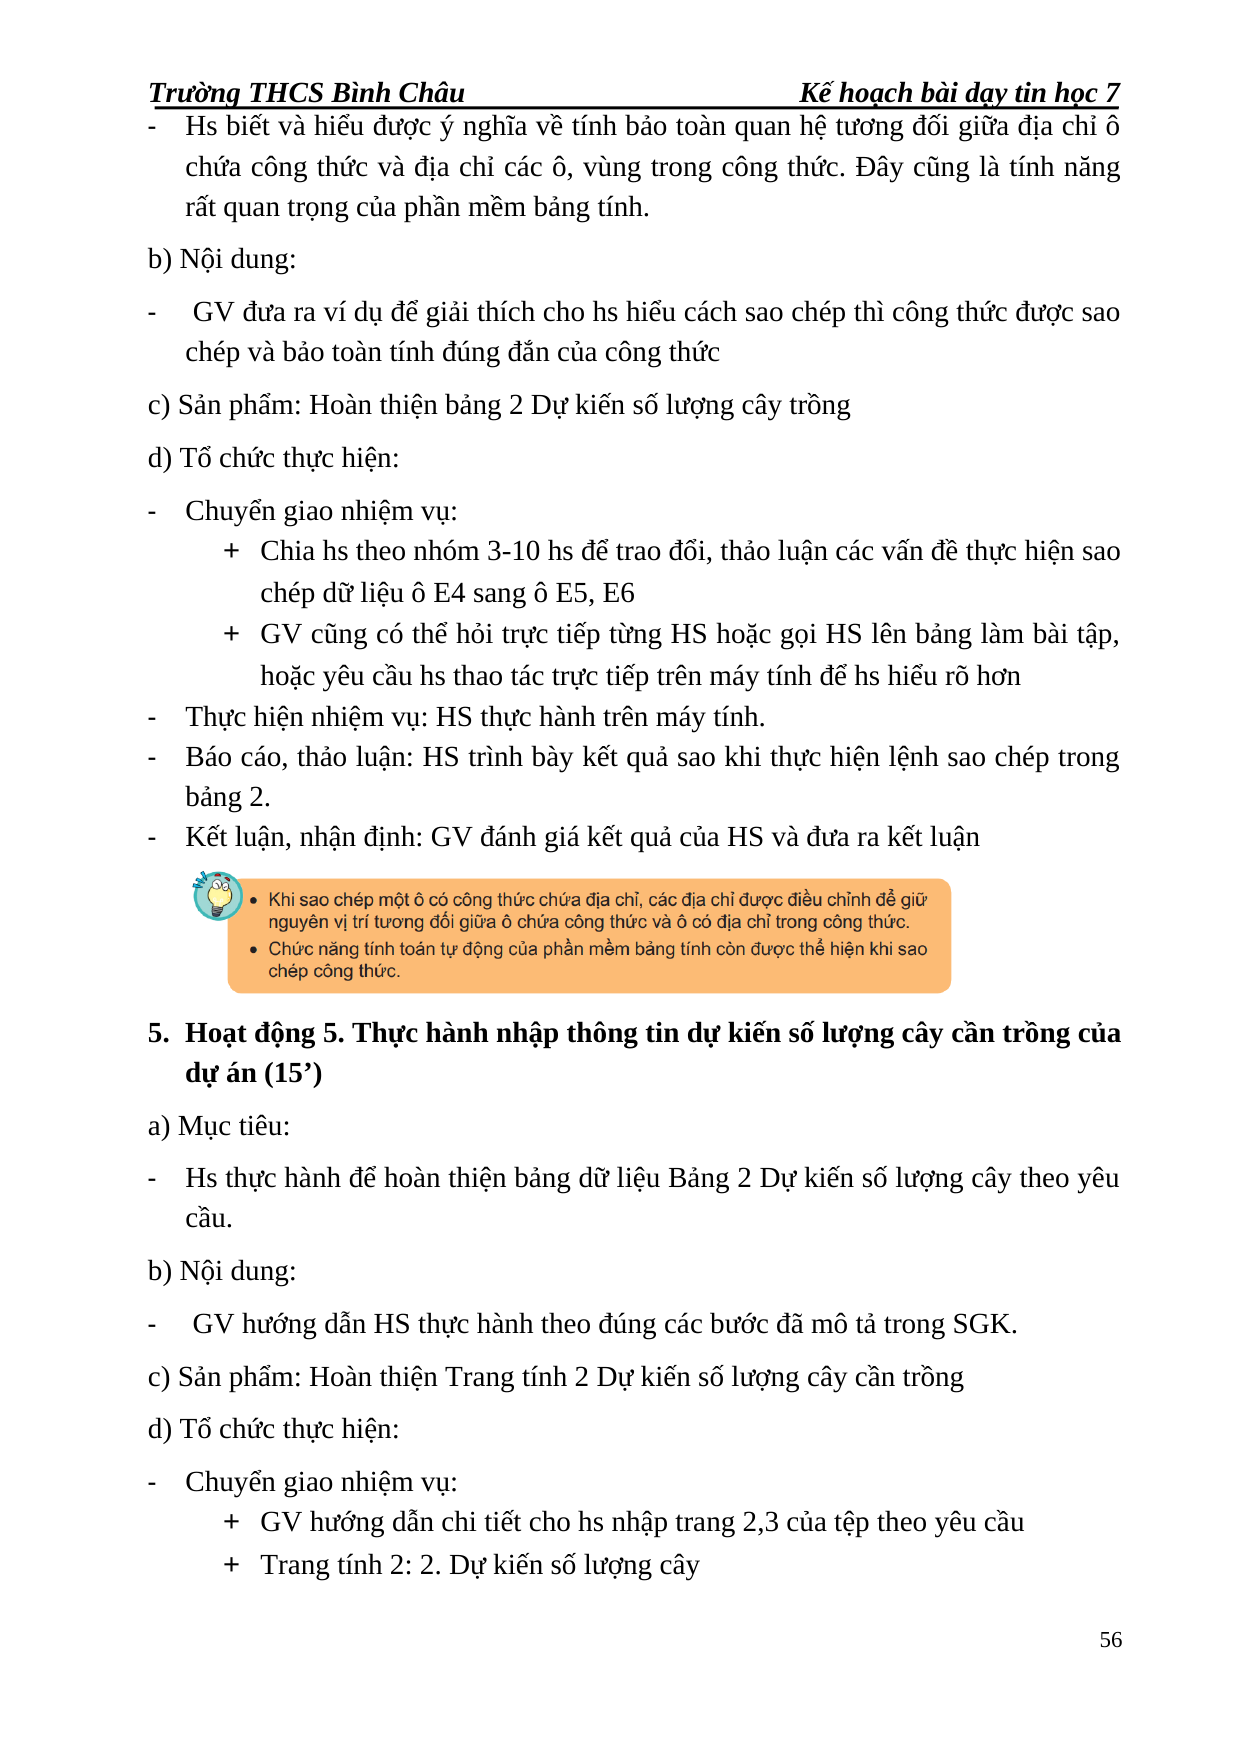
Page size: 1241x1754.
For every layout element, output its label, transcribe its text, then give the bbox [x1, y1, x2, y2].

text b) Nội dung: [148, 242, 1122, 275]
list GV cũng có thể hỏi trực tiếp từng HS hoặc gọi HS lên bảng làm bài tập, hoặc yêu cầu hs thao tác trực tiếp trên máy tính để hs hiểu rõ hơn [223, 616, 1122, 692]
text a) Mục tiêu: [148, 1108, 1122, 1141]
list GV hướng dẫn chi tiết cho hs nhập trang 2,3 của tệp theo yêu cầu [223, 1504, 1122, 1540]
list Chia hs theo nhóm 3-10 hs để trao đổi, thảo luận các vấn đề thực hiện sao chép dữ liệu ô E4 sang ô E5, E6 [223, 533, 1122, 609]
list GV đưa ra ví dụ để giải thích cho hs hiểu cách sao chép thì công thức được sao chép và bảo toàn tính đúng đắn của công thức [148, 294, 1122, 368]
list Trang tính 2: 2. Dự kiến số lượng cây [223, 1547, 1122, 1583]
list Hs biết và hiểu được ý nghĩa về tính bảo toàn quan hệ tương đối giữa địa chỉ ô chứa công thức và địa chỉ các ô, vùng trong công thức. Đây cũng là tính năng rất quan trọng của phần mềm bảng tính. [148, 108, 1122, 222]
list GV hướng dẫn HS thực hành theo đúng các bước đã mô tả trong SGK. [148, 1306, 1122, 1339]
text c) Sản phẩm: Hoàn thiện Trang tính 2 Dự kiến số lượng cây cần trồng [148, 1359, 1122, 1392]
list Kết luận, nhận định: GV đánh giá kết quả của HS và đưa ra kết luận [148, 819, 1122, 853]
picture [185, 859, 956, 996]
text c) Sản phẩm: Hoàn thiện bảng 2 Dự kiến số lượng cây trồng [148, 387, 1122, 421]
list Hs thực hành để hoàn thiện bảng dữ liệu Bảng 2 Dự kiến số lượng cây theo yêu cầu. [148, 1160, 1122, 1234]
list Chuyển giao nhiệm vụ: [148, 1464, 1122, 1498]
list Chuyển giao nhiệm vụ: [148, 493, 1122, 526]
list Thực hiện nhiệm vụ: HS thực hành trên máy tính. [148, 699, 1122, 732]
text d) Tổ chức thực hiện: [148, 440, 1122, 473]
list Báo cáo, thảo luận: HS trình bày kết quả sao khi thực hiện lệnh sao chép trong bảng 2. [148, 739, 1122, 813]
text b) Nội dung: [148, 1253, 1122, 1287]
list Hoạt động 5. Thực hành nhập thông tin dự kiến số lượng cây cần trồng của dự án (15’) [148, 1015, 1122, 1088]
text d) Tổ chức thực hiện: [148, 1411, 1122, 1445]
